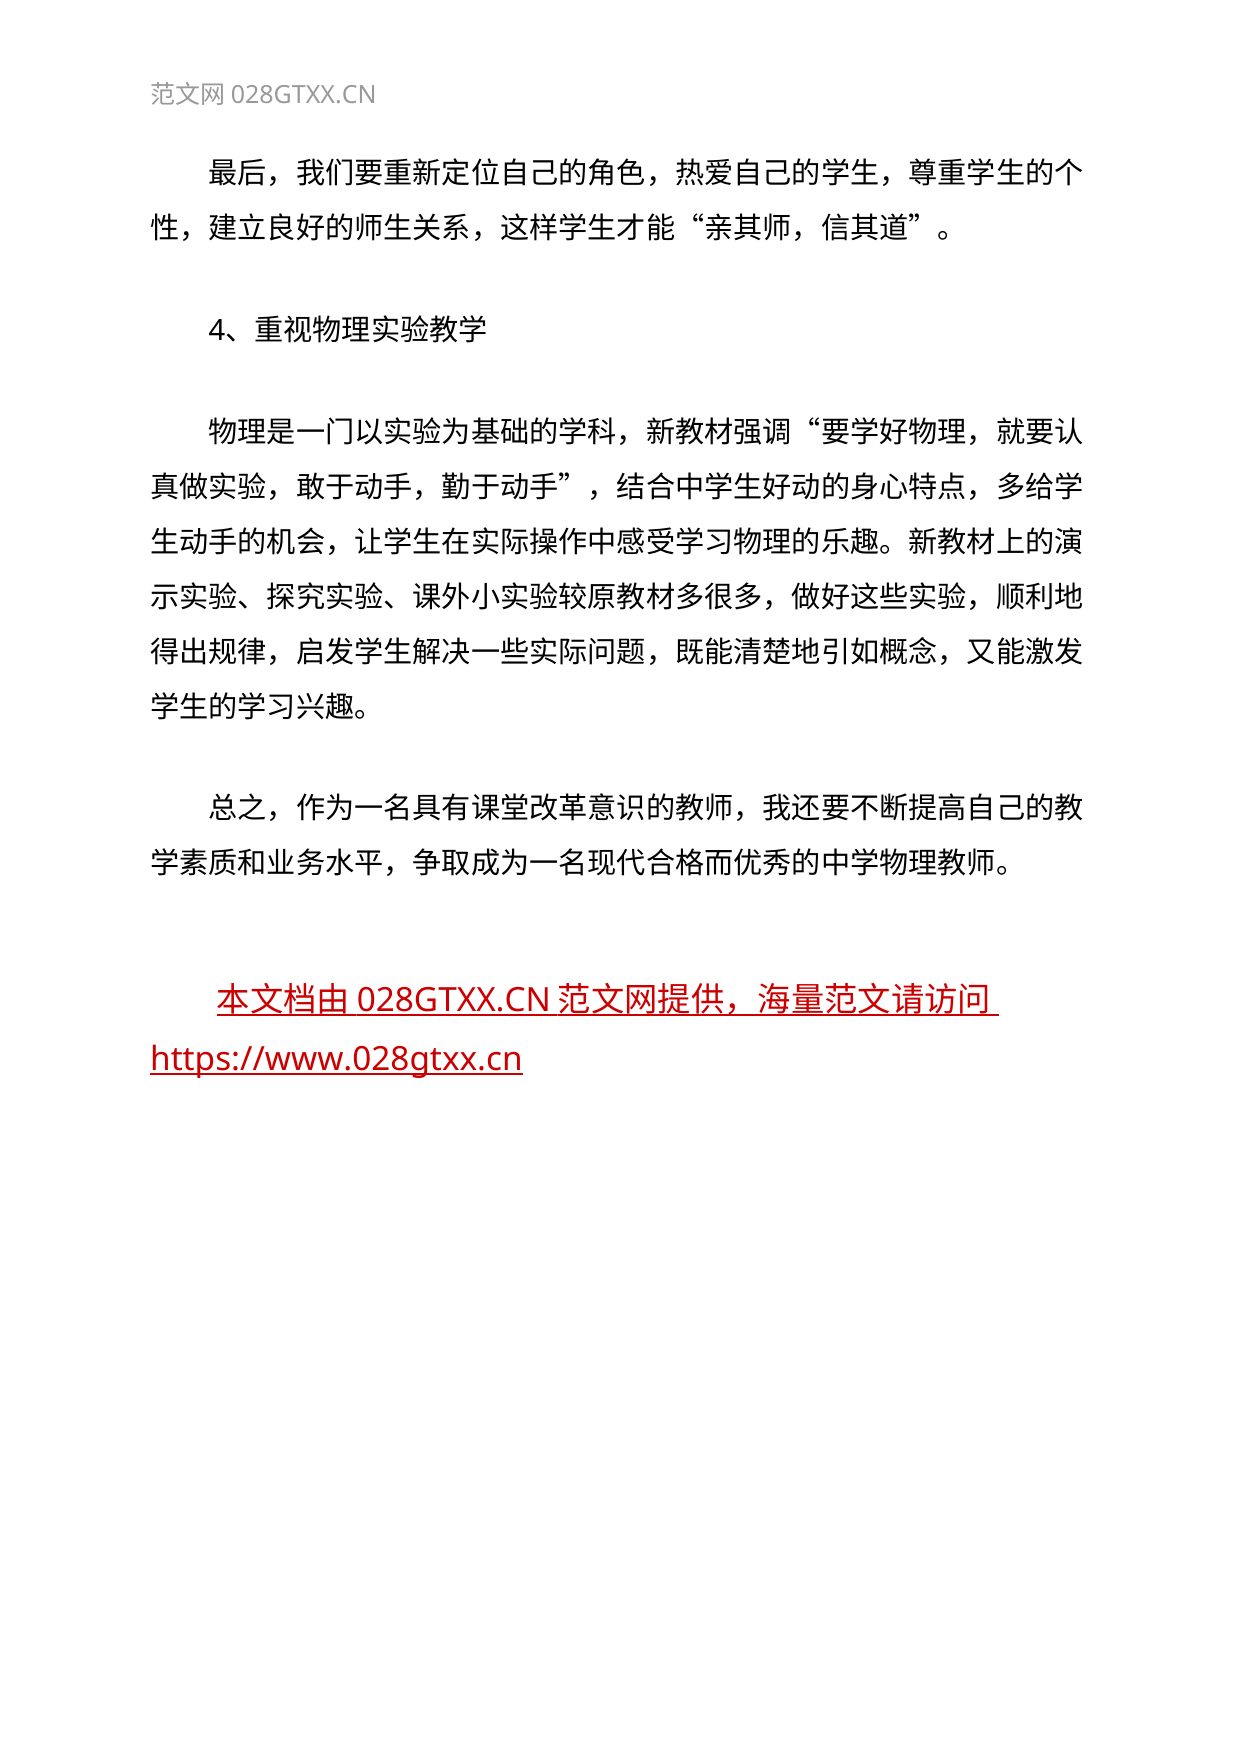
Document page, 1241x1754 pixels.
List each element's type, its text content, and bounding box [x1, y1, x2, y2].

text 最后，我们要重新定位自己的角色，热爱自己的学生，尊重学生的个性，建立良好的师生关系，这样学生才能“亲其师，信其道”。 [150, 150, 1090, 247]
text 物理是一门以实验为基础的学科，新教材强调“要学好物理，就要认真做实验，敢于动手，勤于动手”，结合中学生好动的身心特点，多给学生动手的机会，让学生在实际操作中感受学习物理的乐趣。新教材上的演示实验、探究实验、课外小实验较原教材多很多，做好这些实验，顺利地得出规律，启发学生解决一些实际问题，既能清楚地引如概念，又能激发学生的学习兴趣。 [150, 409, 1090, 725]
text 本文档由028GTXX.CN范文网提供，海量范文请访问 https://www.028gtxx.cn [150, 973, 1090, 1080]
text 4、重视物理实验教学 [150, 307, 1090, 349]
text 总之，作为一名具有课堂改革意识的教师，我还要不断提高自己的教学素质和业务水平，争取成为一名现代合格而优秀的中学物理教师。 [150, 785, 1090, 882]
